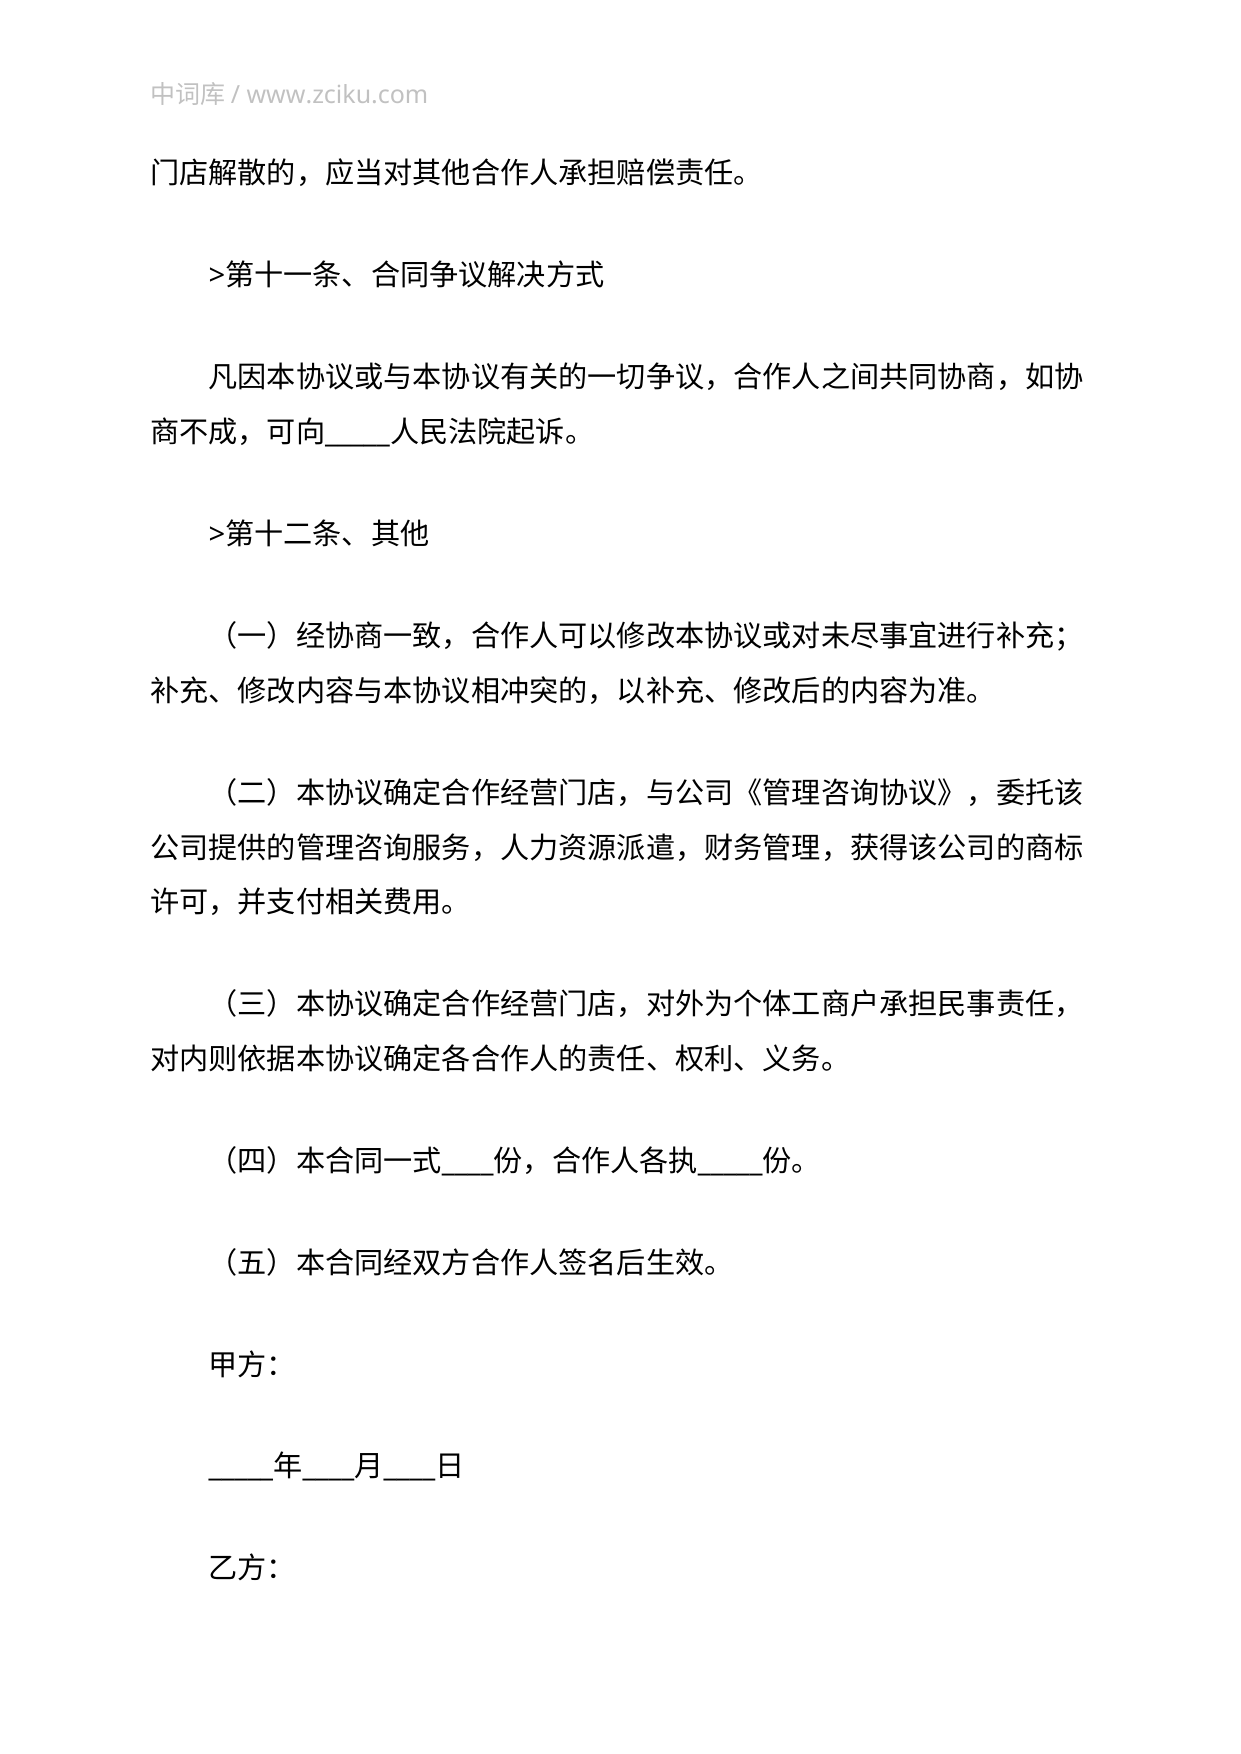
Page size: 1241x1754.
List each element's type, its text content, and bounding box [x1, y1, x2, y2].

text （一）经协商一致，合作人可以修改本协议或对未尽事宜进行补充；补充、修改内容与本协议相冲突的，以补充、修改后的内容为准。 [150, 613, 1090, 710]
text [150, 150, 1090, 192]
text （三）本协议确定合作经营门店，对外为个体工商户承担民事责任，对内则依据本协议确定各合作人的责任、权利、义务。 [150, 981, 1090, 1078]
text 乙方： [150, 1545, 1090, 1587]
text （五）本合同经双方合作人签名后生效。 [150, 1239, 1090, 1282]
text >第十二条、其他 [150, 511, 1090, 553]
text 甲方： [150, 1341, 1090, 1383]
text 凡因本协议或与本协议有关的一切争议，合作人之间共同协商，如协商不成，可向_____人民法院起诉。 [150, 354, 1090, 451]
text >第十一条、合同争议解决方式 [150, 252, 1090, 294]
text _____年____月____日 [150, 1443, 1090, 1485]
text （四）本合同一式____份，合作人各执_____份。 [150, 1137, 1090, 1180]
text （二）本协议确定合作经营门店，与公司《管理咨询协议》，委托该公司提供的管理咨询服务，人力资源派遣，财务管理，获得该公司的商标许可，并支付相关费用。 [150, 769, 1090, 921]
